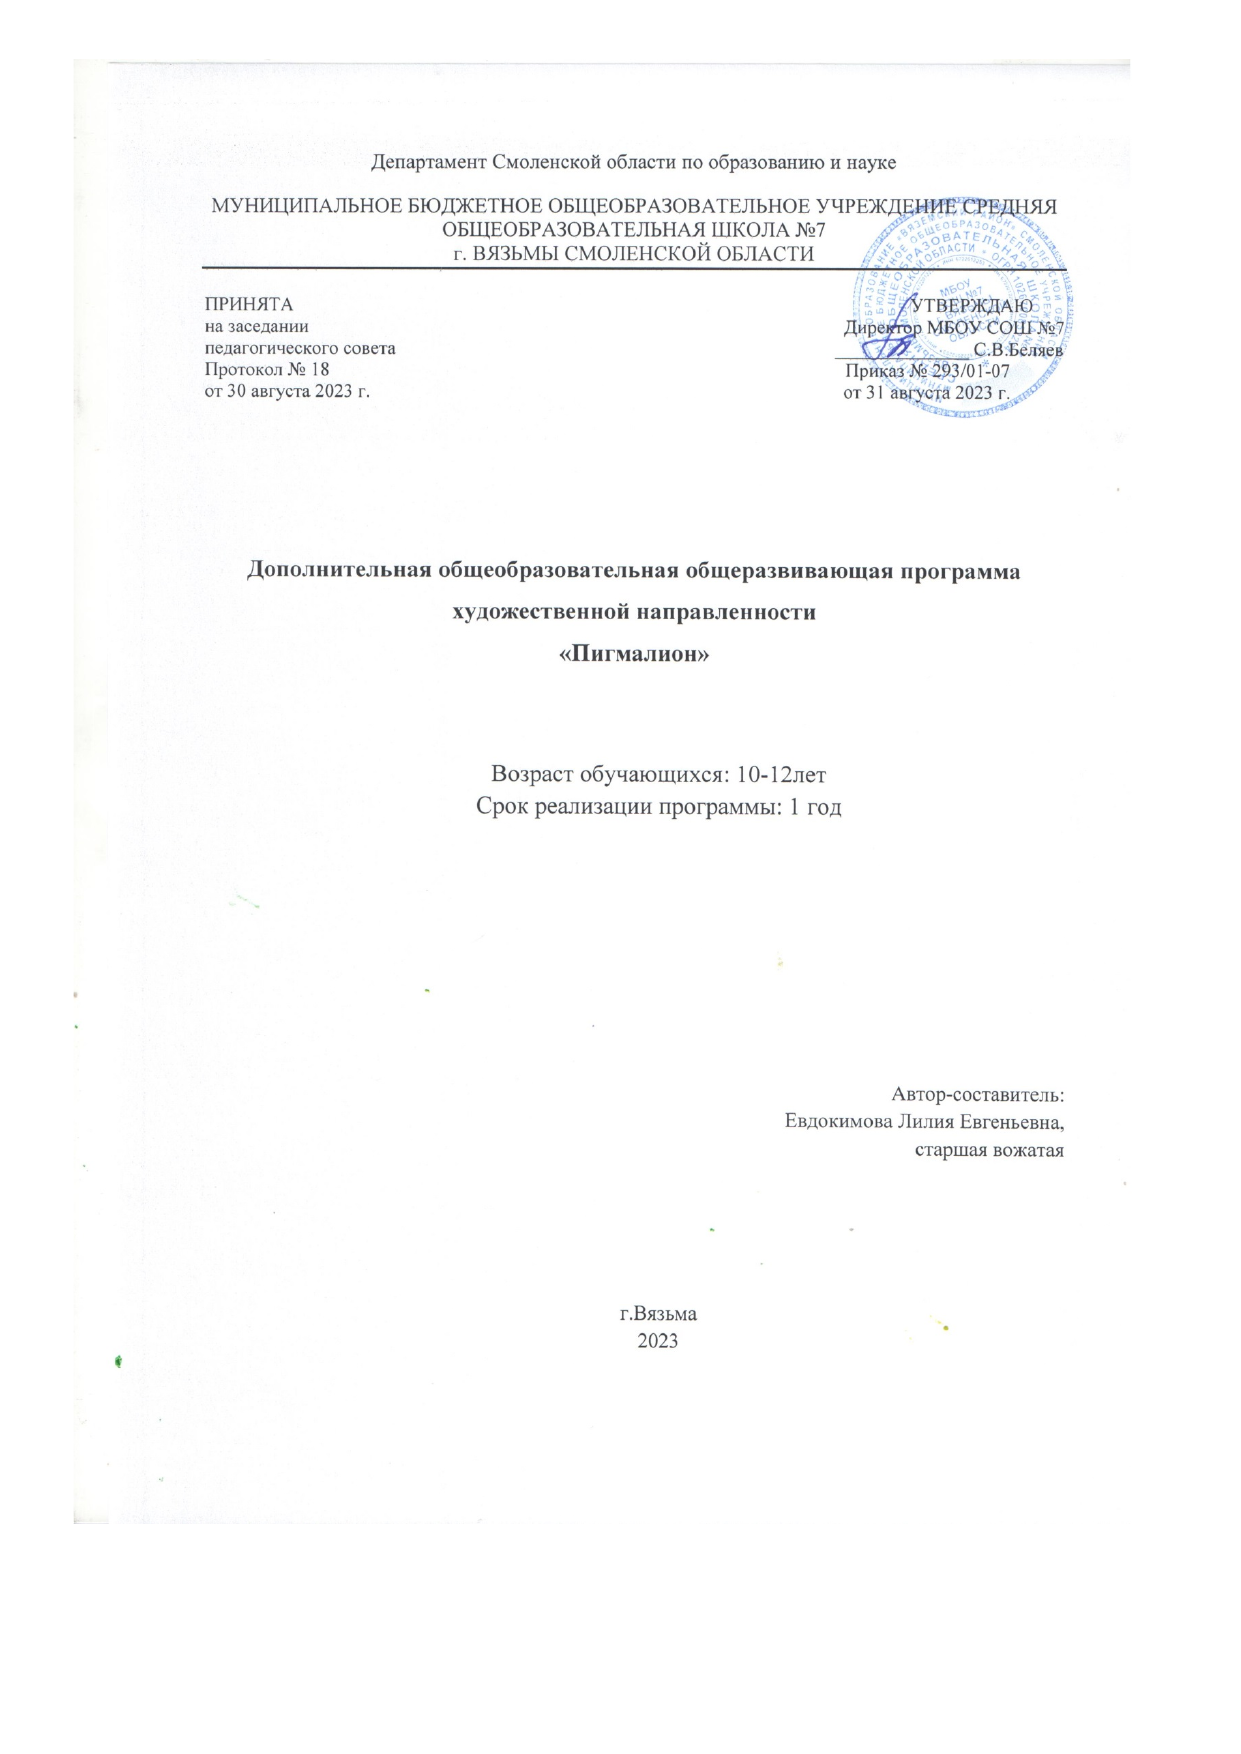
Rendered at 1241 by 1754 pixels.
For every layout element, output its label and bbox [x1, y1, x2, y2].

picture [73, 59, 1139, 1524]
